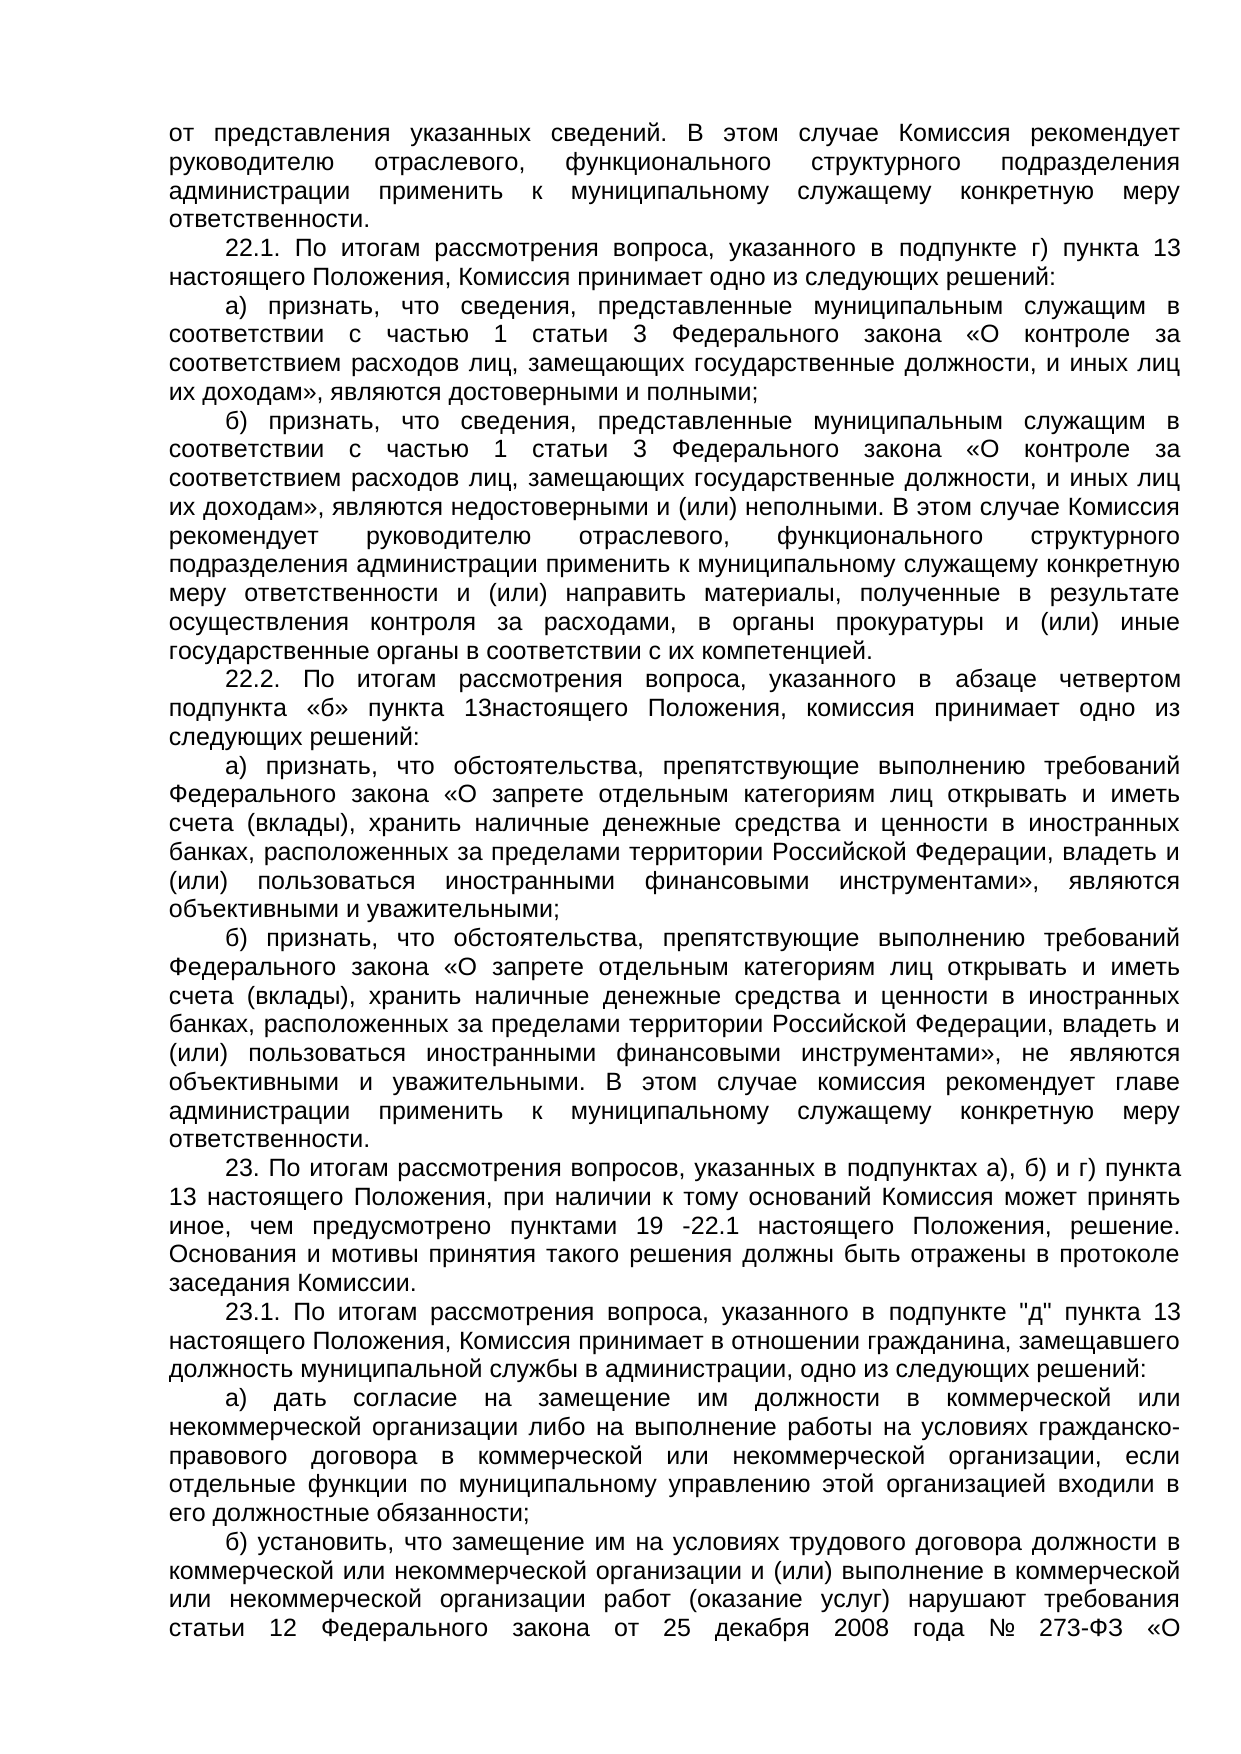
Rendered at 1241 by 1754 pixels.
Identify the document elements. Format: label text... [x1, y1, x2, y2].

text 23. По итогам рассмотрения вопросов, указанных в подпунктах а), б) и г) пункта 13 настоящего Положения, при наличии к тому оснований Комиссия может принять иное, чем предусмотрено пунктами 19 -22.1 настоящего Положения, решение. Основания и мотивы принятия такого решения должны быть отражены в протоколе заседания Комиссии. [169, 1153, 1181, 1297]
text 22.2. По итогам рассмотрения вопроса, указанного в абзаце четвертом подпункта «б» пункта 13настоящего Положения, комиссия принимает одно из следующих решений: [169, 664, 1181, 751]
text б) признать, что сведения, представленные муниципальным служащим в соответствии с частью 1 статьи 3 Федерального закона «О контроле за соответствием расходов лиц, замещающих государственные должности, и иных лиц их доходам», являются недостоверными и (или) неполными. В этом случае Комиссия рекомендует руководителю отраслевого, функционального структурного подразделения администрации применить к муниципальному служащему конкретную меру ответственности и (или) направить материалы, полученные в результате осуществления контроля за расходами, в органы прокуратуры и (или) иные государственные органы в соответствии с их компетенцией. [169, 406, 1181, 664]
text а) дать согласие на замещение им должности в коммерческой или некоммерческой организации либо на выполнение работы на условиях гражданско-правового договора в коммерческой или некоммерческой организации, если отдельные функции по муниципальному управлению этой организацией входили в его должностные обязанности; [169, 1383, 1181, 1527]
text а) признать, что сведения, представленные муниципальным служащим в соответствии с частью 1 статьи 3 Федерального закона «О контроле за соответствием расходов лиц, замещающих государственные должности, и иных лиц их доходам», являются достоверными и полными; [169, 291, 1181, 406]
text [169, 118, 1181, 233]
text а) признать, что обстоятельства, препятствующие выполнению требований Федерального закона «О запрете отдельным категориям лиц открывать и иметь счета (вклады), хранить наличные денежные средства и ценности в иностранных банках, расположенных за пределами территории Российской Федерации, владеть и (или) пользоваться иностранными финансовыми инструментами», являются объективными и уважительными; [169, 751, 1181, 923]
text б) признать, что обстоятельства, препятствующие выполнению требований Федерального закона «О запрете отдельным категориям лиц открывать и иметь счета (вклады), хранить наличные денежные средства и ценности в иностранных банках, расположенных за пределами территории Российской Федерации, владеть и (или) пользоваться иностранными финансовыми инструментами», не являются объективными и уважительными. В этом случае комиссия рекомендует главе администрации применить к муниципальному служащему конкретную меру ответственности. [169, 923, 1181, 1153]
text 23.1. По итогам рассмотрения вопроса, указанного в подпункте "д" пункта 13 настоящего Положения, Комиссия принимает в отношении гражданина, замещавшего должность муниципальной службы в администрации, одно из следующих решений: [169, 1297, 1181, 1383]
text 22.1. По итогам рассмотрения вопроса, указанного в подпункте г) пункта 13 настоящего Положения, Комиссия принимает одно из следующих решений: [169, 233, 1181, 291]
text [169, 1527, 1181, 1642]
